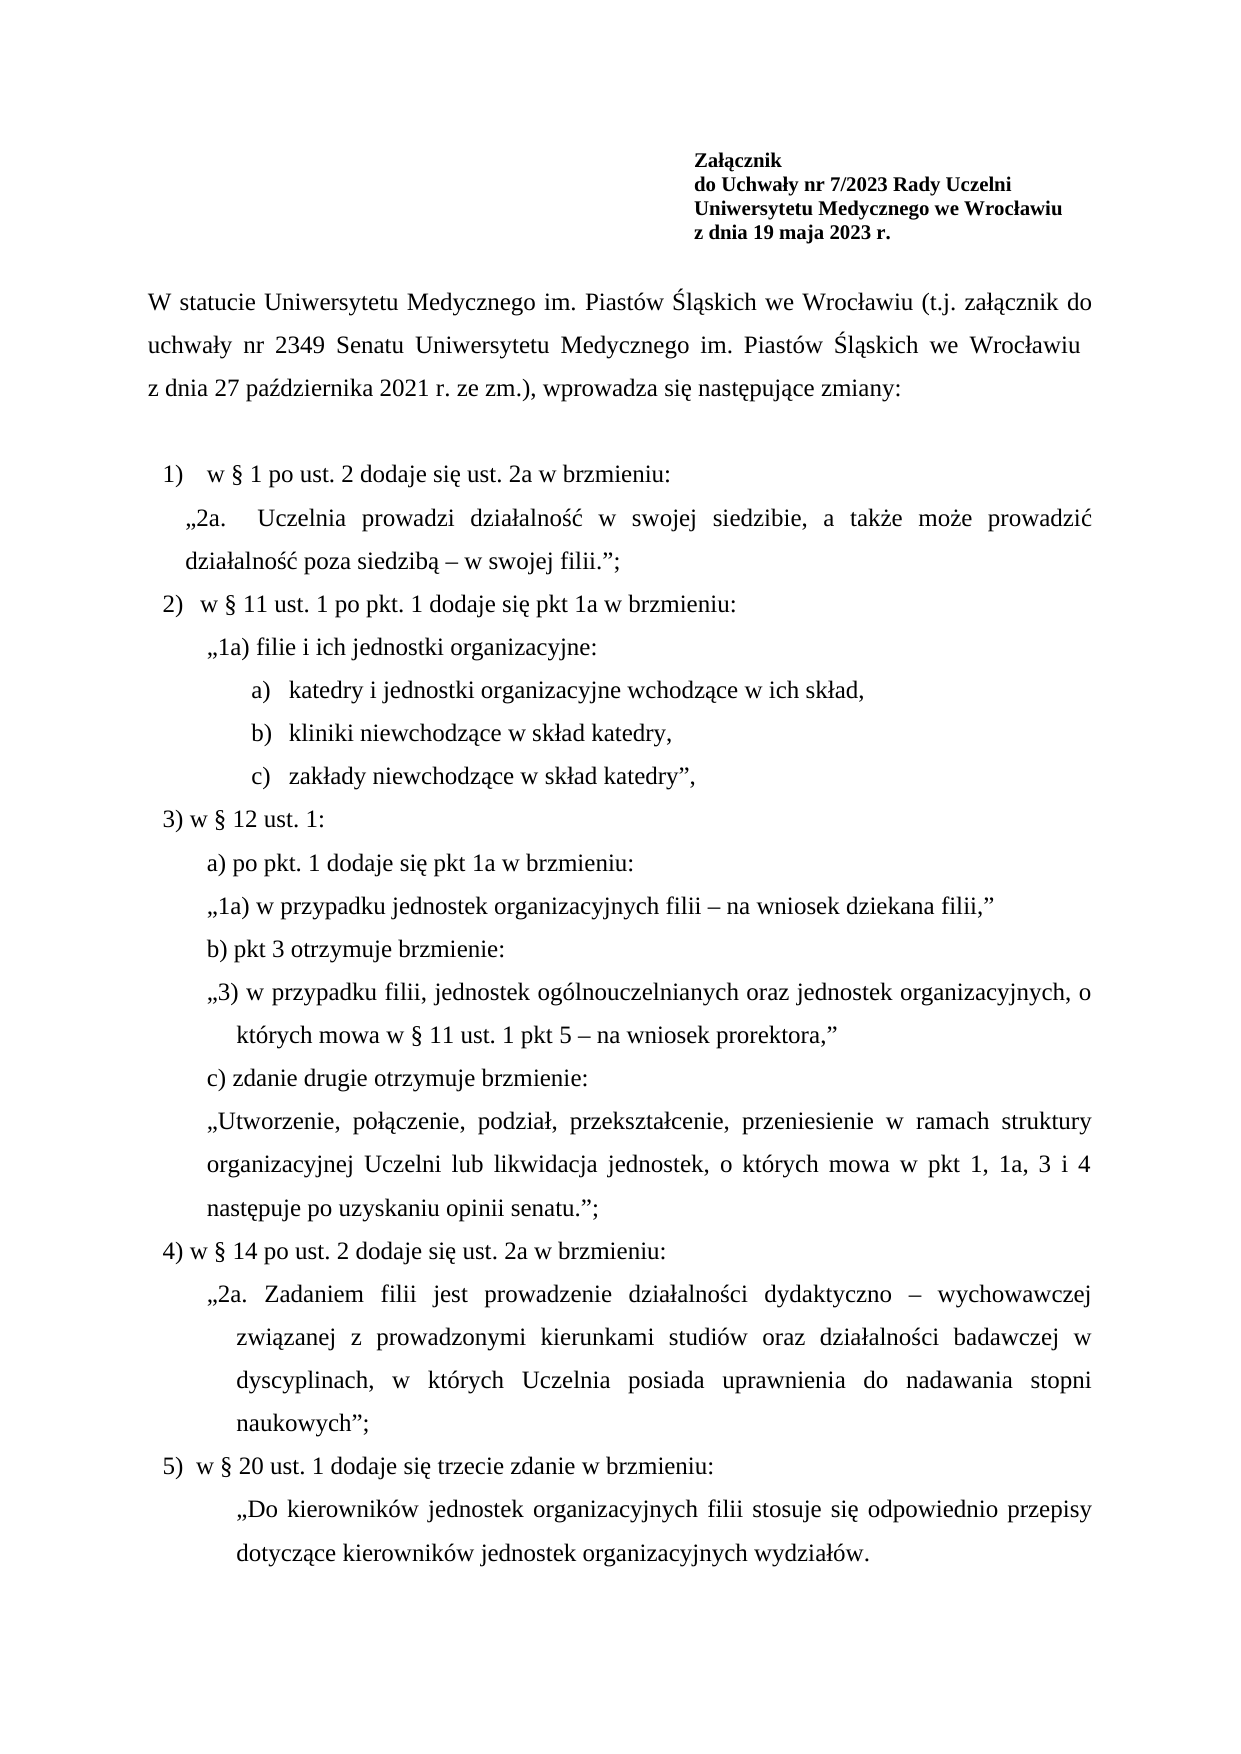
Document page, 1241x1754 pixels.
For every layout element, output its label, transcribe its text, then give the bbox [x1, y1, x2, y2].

text a) po pkt. 1 dodaje się pkt 1a w brzmieniu: [207, 848, 1093, 876]
text 5) w § 20 ust. 1 dodaje się trzecie zdanie w brzmieniu: [162, 1451, 1093, 1480]
list w § 1 po ust. 2 dodaje się ust. 2a w brzmieniu: [162, 459, 1093, 488]
text 4) w § 14 po ust. 2 dodaje się ust. 2a w brzmieniu: [148, 1236, 1093, 1264]
list zakłady niewchodzące w skład katedry”, [251, 761, 1093, 790]
list katedry i jednostki organizacyjne wchodzące w ich skład, [251, 675, 1093, 704]
text „3) w przypadku filii, jednostek ogólnouczelnianych oraz jednostek organizacyjnych, o których mowa w § 11 ust. 1 pkt 5 – na wniosek prorektora,” [207, 977, 1093, 1049]
text Załącznik [694, 148, 1093, 172]
text c) zdanie drugie otrzymuje brzmienie: [207, 1063, 1093, 1092]
list w § 11 ust. 1 po pkt. 1 dodaje się pkt 1a w brzmieniu: [162, 589, 1093, 618]
text „2a. Uczelnia prowadzi działalność w swojej siedzibie, a także może prowadzić działalność poza siedzibą – w swojej filii.”; [185, 503, 1093, 574]
text z dnia 19 maja 2023 r. [694, 220, 1093, 244]
text „1a) w przypadku jednostek organizacyjnych filii – na wniosek dziekana filii,” [207, 891, 1093, 919]
text W statucie Uniwersytetu Medycznego im. Piastów Śląskich we Wrocławiu (t.j. załącznik do uchwały nr 2349 Senatu Uniwersytetu Medycznego im. Piastów Śląskich we Wrocławiu z dnia 27 października 2021 r. ze zm.), wprowadza się następujące zmiany: [148, 287, 1093, 402]
text „Utworzenie, połączenie, podział, przekształcenie, przeniesienie w ramach struktury organizacyjnej Uczelni lub likwidacja jednostek, o których mowa w pkt 1, 1a, 3 i 4 następuje po uzyskaniu opinii senatu.”; [207, 1106, 1093, 1221]
text b) pkt 3 otrzymuje brzmienie: [207, 934, 1093, 963]
list kliniki niewchodzące w skład katedry, [251, 718, 1093, 747]
text do Uchwały nr 7/2023 Rady Uczelni Uniwersytetu Medycznego we Wrocławiu [694, 172, 1093, 220]
text 3) w § 12 ust. 1: [162, 804, 1093, 833]
text „2a. Zadaniem filii jest prowadzenie działalności dydaktyczno – wychowawczej związanej z prowadzonymi kierunkami studiów oraz działalności badawczej w dyscyplinach, w których Uczelnia posiada uprawnienia do nadawania stopni naukowych”; [207, 1279, 1093, 1437]
text „Do kierowników jednostek organizacyjnych filii stosuje się odpowiednio przepisy dotyczące kierowników jednostek organizacyjnych wydziałów. [236, 1494, 1093, 1566]
list „1a) filie i ich jednostki organizacyjne: [207, 632, 1093, 661]
